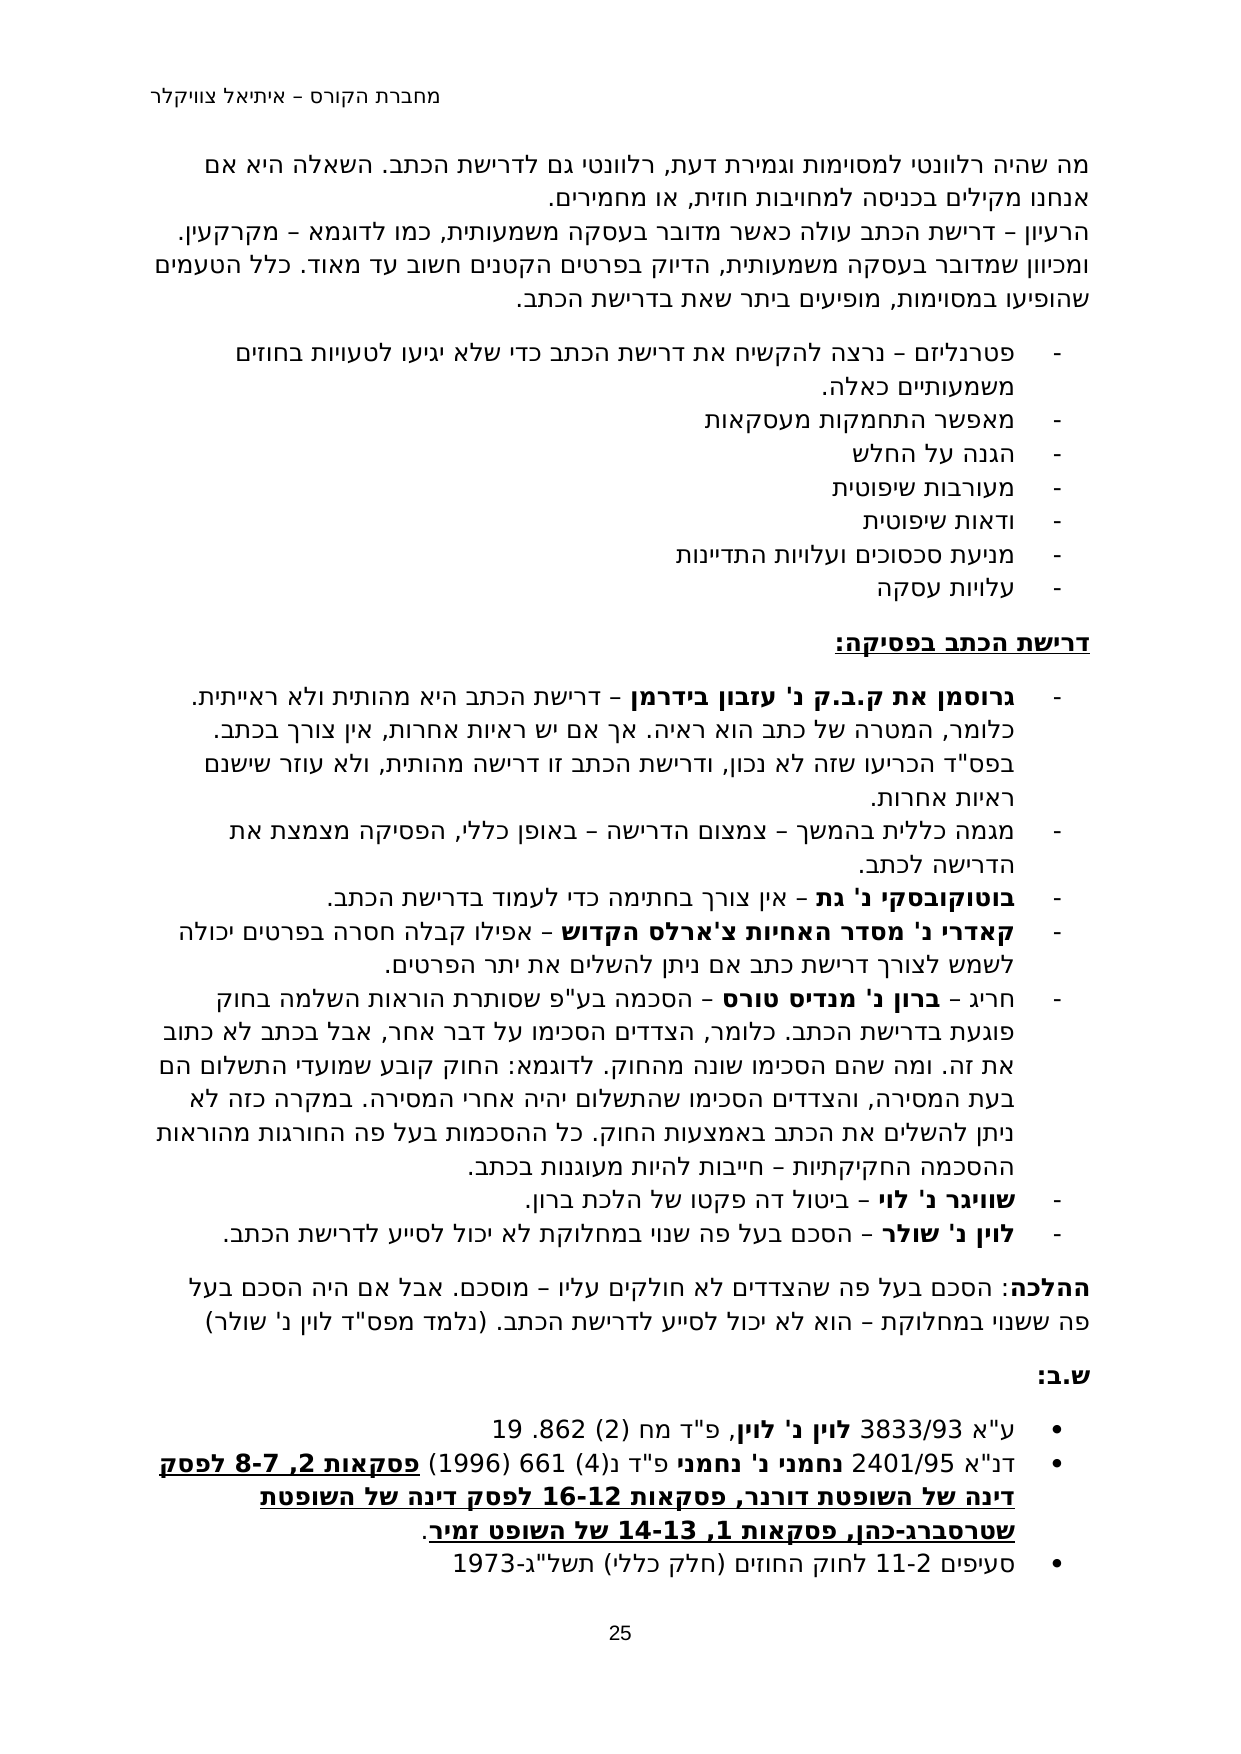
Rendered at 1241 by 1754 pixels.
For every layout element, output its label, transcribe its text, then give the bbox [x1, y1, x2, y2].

list גרוסמן את ק.ב.ק נ' עזבון בידרמן – דרישת הכתב היא מהותית ולא ראייתית. כלומר, המטרה של כתב הוא ראיה. אך אם יש ראיות אחרות, אין צורך בכתב. בפס"ד הכריעו שזה לא נכון, ודרישת הכתב זו דרישה מהותית, ולא עוזר שישנם ראיות אחרות. [150, 682, 1053, 812]
list מעורבות שיפוטית [150, 473, 1053, 502]
list הגנה על החלש [150, 439, 1053, 468]
list בוטוקובסקי נ' גת – אין צורך בחתימה כדי לעמוד בדרישת הכתב. [150, 883, 1053, 912]
list מגמה כללית בהמשך – צמצום הדרישה – באופן כללי, הפסיקה מצמצת את הדרישה לכתב. [150, 816, 1053, 879]
list מאפשר התחמקות מעסקאות [150, 406, 1053, 435]
list דנ"א 2401/95 נחמני נ' נחמני פ"ד נ(4) 661 (1996) פסקאות 2, 8-7 לפסק דינה של השופטת דורנר, פסקאות 16-12 לפסק דינה של השופטת שטרסברג-כהן, פסקאות 1, 14-13 של השופט זמיר. [150, 1449, 1053, 1545]
list מניעת סכסוכים ועלויות התדיינות [150, 540, 1053, 569]
list חריג – ברון נ' מנדיס טורס – הסכמה בע"פ שסותרת הוראות השלמה בחוק פוגעת בדרישת הכתב. כלומר, הצדדים הסכימו על דבר אחר, אבל בכתב לא כתוב את זה. ומה שהם הסכימו שונה מהחוק. לדוגמא: החוק קובע שמועדי התשלום הם בעת המסירה, והצדדים הסכימו שהתשלום יהיה אחרי המסירה. במקרה כזה לא ניתן להשלים את הכתב באמצעות החוק. כל ההסכמות בעל פה החורגות מהוראות ההסכמה החקיקתיות – חייבות להיות מעוגנות בכתב. [150, 984, 1053, 1181]
list סעיפים 11-2 לחוק החוזים (חלק כללי) תשל"ג-1973 [150, 1549, 1053, 1579]
list פטרנליזם – נרצה להקשיח את דרישת הכתב כדי שלא יגיעו לטעויות בחוזים משמעותיים כאלה. [150, 338, 1053, 401]
text ההלכה: הסכם בעל פה שהצדדים לא חולקים עליו – מוסכם. אבל אם היה הסכם בעל פה ששנוי במחלוקת – הוא לא יכול לסייע לדרישת הכתב. (נלמד מפס"ד לוין נ' שולר) [150, 1273, 1090, 1336]
list עלויות עסקה [150, 573, 1053, 602]
list ודאות שיפוטית [150, 506, 1053, 535]
text ש.ב: [150, 1361, 1090, 1390]
list שוויגר נ' לוי – ביטול דה פקטו של הלכת ברון. [150, 1185, 1053, 1214]
list לוין נ' שולר – הסכם בעל פה שנוי במחלוקת לא יכול לסייע לדרישת הכתב. [150, 1219, 1053, 1248]
text מה שהיה רלוונטי למסוימות וגמירת דעת, רלוונטי גם לדרישת הכתב. השאלה היא אם אנחנו מקילים בכניסה למחויבות חוזית, או מחמירים. הרעיון – דרישת הכתב עולה כאשר מדובר בעסקה משמעותית, כמו לדוגמא – מקרקעין. ומכיוון שמדובר בעסקה משמעותית, הדיוק בפרטים הקטנים חשוב עד מאוד. כלל הטעמים שהופיעו במסוימות, מופיעים ביתר שאת בדרישת הכתב. [150, 150, 1090, 313]
text דרישת הכתב בפסיקה: [150, 628, 1090, 657]
list קאדרי נ' מסדר האחיות צ'ארלס הקדוש – אפילו קבלה חסרה בפרטים יכולה לשמש לצורך דרישת כתב אם ניתן להשלים את יתר הפרטים. [150, 917, 1053, 979]
list ע"א 3833/93 לוין נ' לוין, פ"ד מח (2) 862. 19 [150, 1415, 1053, 1444]
